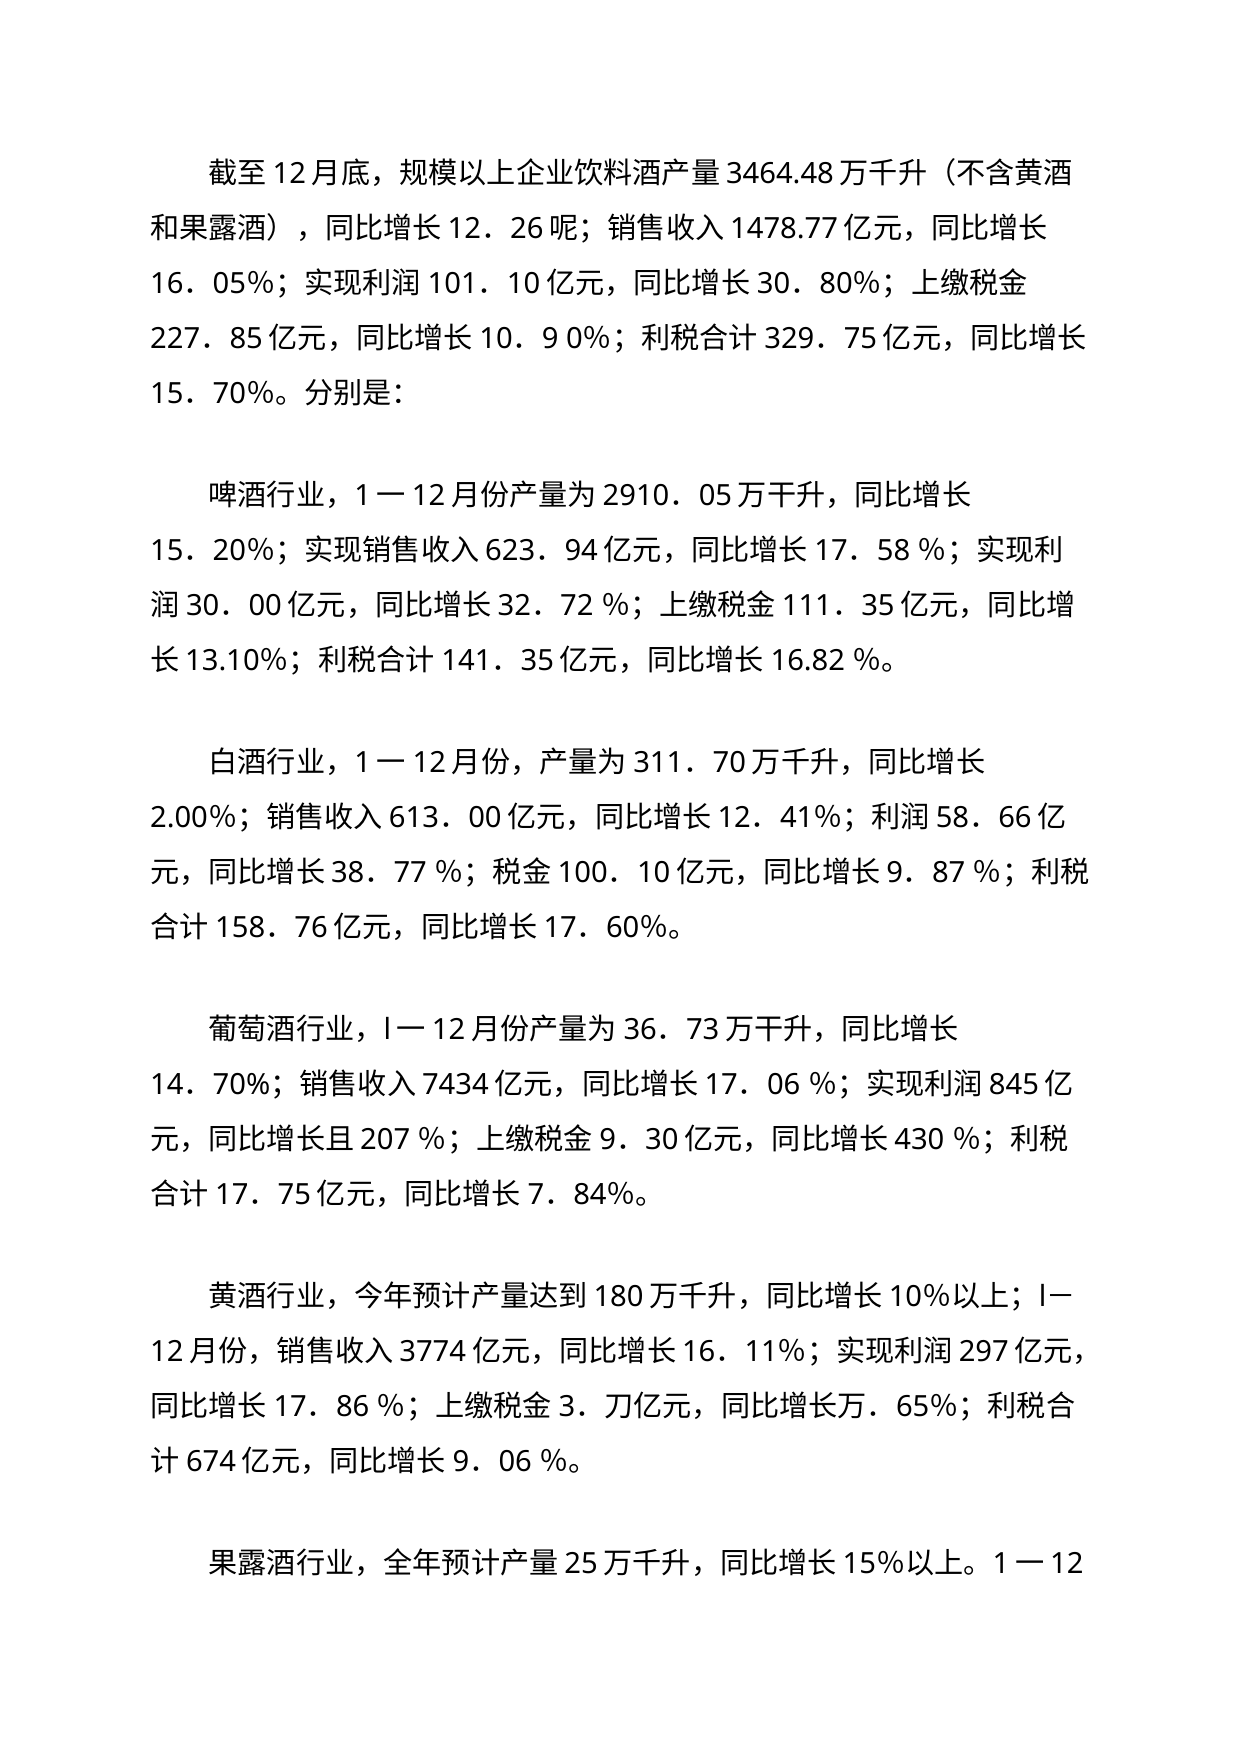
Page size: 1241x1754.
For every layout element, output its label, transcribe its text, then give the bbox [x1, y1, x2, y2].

text 葡萄酒行业，l一12月份产量为 36．73万干升，同比增长 14．70%；销售收入7434亿元，同比增长17．06 ％；实现利润845亿元，同比增长且207 ％；上缴税金 9．30亿元，同比增长430 ％；利税合计 17．75亿元，同比增长 7．84％。 [150, 1006, 1090, 1213]
text 啤酒行业，1一12月份产量为2910．05万干升，同比增长15．20％；实现销售收入623．94亿元，同比增长 17．58 ％；实现利润 30．00亿元，同比增长32．72 ％；上缴税金111．35亿元，同比增长13.10％；利税合计 141．35亿元，同比增长 16.82 ％。 [150, 472, 1090, 679]
text 白酒行业，1一 12月份，产量为 311．70万千升，同比增长 2.00％；销售收入613．00亿元，同比增长12．41％；利润58．66亿元，同比增长38．77 ％；税金 100．10亿元，同比增长9．87 ％；利税合计 158．76亿元，同比增长17．60％。 [150, 739, 1090, 946]
text 截至12月底，规模以上企业饮料酒产量3464.48万千升（不含黄酒和果露酒），同比增长12．26呢；销售收入1478.77亿元，同比增长16．05％；实现利润 101．10亿元，同比增长 30．80％；上缴税金 227．85亿元，同比增长 10．9 0％；利税合计 329．75亿元，同比增长15．70％。分别是： [150, 150, 1090, 412]
text 黄酒行业，今年预计产量达到180万千升，同比增长10％以上；l－12月份，销售收入3774亿元，同比增长16．11％；实现利润297亿元，同比增长 17．86 ％；上缴税金 3．刀亿元，同比增长万．65％；利税合计 674亿元，同比增长 9．06 ％。 [150, 1273, 1090, 1480]
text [150, 1540, 1090, 1582]
